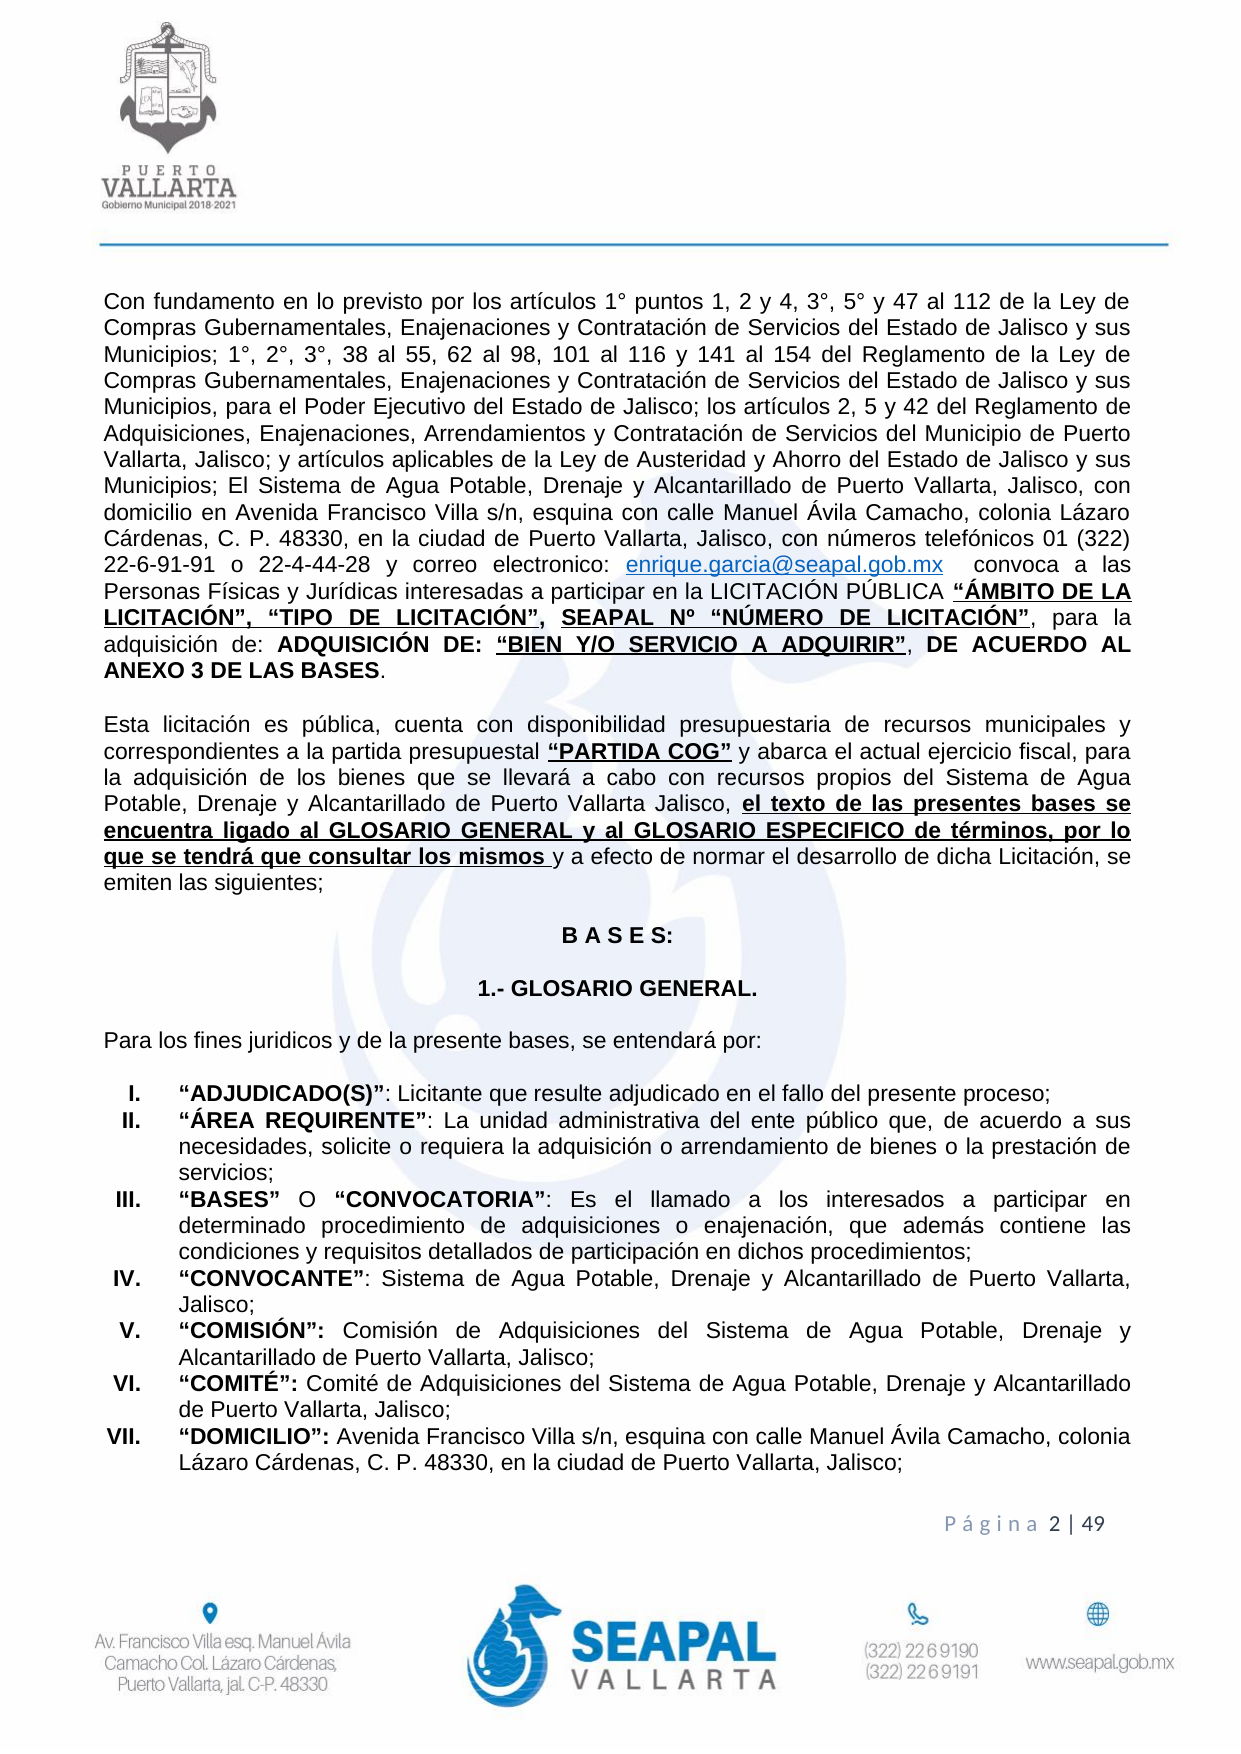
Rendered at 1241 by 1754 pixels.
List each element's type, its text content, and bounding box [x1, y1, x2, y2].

list “ADJUDICADO(S)”: Licitante que resulte adjudicado en el fallo del presente proceso; [141, 1080, 1132, 1107]
text B A S E S: [103, 922, 1132, 948]
list “CONVOCANTE”: Sistema de Agua Potable, Drenaje y Alcantarillado de Puerto Vallarta, Jalisco; [141, 1265, 1132, 1317]
text 1.- GLOSARIO GENERAL. [103, 975, 1132, 1001]
list “ÁREA REQUIRENTE”: La unidad administrativa del ente público que, de acuerdo a sus necesidades, solicite o requiera la adquisición o arrendamiento de bienes o la prestación de servicios; [141, 1107, 1132, 1186]
list “DOMICILIO”: Avenida Francisco Villa s/n, esquina con calle Manuel Ávila Camacho, colonia Lázaro Cárdenas, C. P. 48330, en la ciudad de Puerto Vallarta, Jalisco; [141, 1423, 1132, 1476]
list “COMITÉ”: Comité de Adquisiciones del Sistema de Agua Potable, Drenaje y Alcantarillado de Puerto Vallarta, Jalisco; [141, 1370, 1132, 1423]
list “COMISIÓN”: Comisión de Adquisiciones del Sistema de Agua Potable, Drenaje y Alcantarillado de Puerto Vallarta, Jalisco; [141, 1317, 1132, 1370]
text Con fundamento en lo previsto por los artículos 1° puntos 1, 2 y 4, 3°, 5° y 47 al 112 de la Ley de Compras Gubernamentales, Enajenaciones y Contratación de Servicios del Estado de Jalisco y sus Municipios; 1°, 2°, 3°, 38 al 55, 62 al 98, 101 al 116 y 141 al 154 del Reglamento de la Ley de Compras Gubernamentales, Enajenaciones y Contratación de Servicios del Estado de Jalisco y sus Municipios, para el Poder Ejecutivo del Estado de Jalisco; los artículos 2, 5 y 42 del Reglamento de Adquisiciones, Enajenaciones, Arrendamientos y Contratación de Servicios del Municipio de Puerto Vallarta, Jalisco; y artículos aplicables de la Ley de Austeridad y Ahorro del Estado de Jalisco y sus Municipios; El Sistema de Agua Potable, Drenaje y Alcantarillado de Puerto Vallarta, Jalisco, con domicilio en Avenida Francisco Villa s/n, esquina con calle Manuel Ávila Camacho, colonia Lázaro Cárdenas, C. P. 48330, en la ciudad de Puerto Vallarta, Jalisco, con números telefónicos 01 (322) 22-6-91-91 o 22-4-44-28 y correo electronico: enrique.garcia@seapal.gob.mx convoca a las Personas Físicas y Jurídicas interesadas a participar en la LICITACIÓN PÚBLICA “ÁMBITO DE LA LICITACIÓN”, “TIPO DE LICITACIÓN”, SEAPAL Nº “NÚMERO DE LICITACIÓN”, para la adquisición de: ADQUISICIÓN DE: “BIEN Y/O SERVICIO A ADQUIRIR”, DE ACUERDO AL ANEXO 3 DE LAS BASES. [103, 288, 1132, 683]
text Para los fines juridicos y de la presente bases, se entendará por: [103, 1027, 1132, 1054]
picture [0, 0, 1241, 1750]
list “BASES” O “CONVOCATORIA”: Es el llamado a los interesados a participar en determinado procedimiento de adquisiciones o enajenación, que además contiene las condiciones y requisitos detallados de participación en dichos procedimientos; [141, 1186, 1132, 1265]
text Esta licitación es pública, cuenta con disponibilidad presupuestaria de recursos municipales y correspondientes a la partida presupuestal “PARTIDA COG” y abarca el actual ejercicio fiscal, para la adquisición de los bienes que se llevará a cabo con recursos propios del Sistema de Agua Potable, Drenaje y Alcantarillado de Puerto Vallarta Jalisco, el texto de las presentes bases se encuentra ligado al GLOSARIO GENERAL y al GLOSARIO ESPECIFICO de términos, por lo que se tendrá que consultar los mismos y a efecto de normar el desarrollo de dicha Licitación, se emiten las siguientes; [103, 711, 1132, 896]
